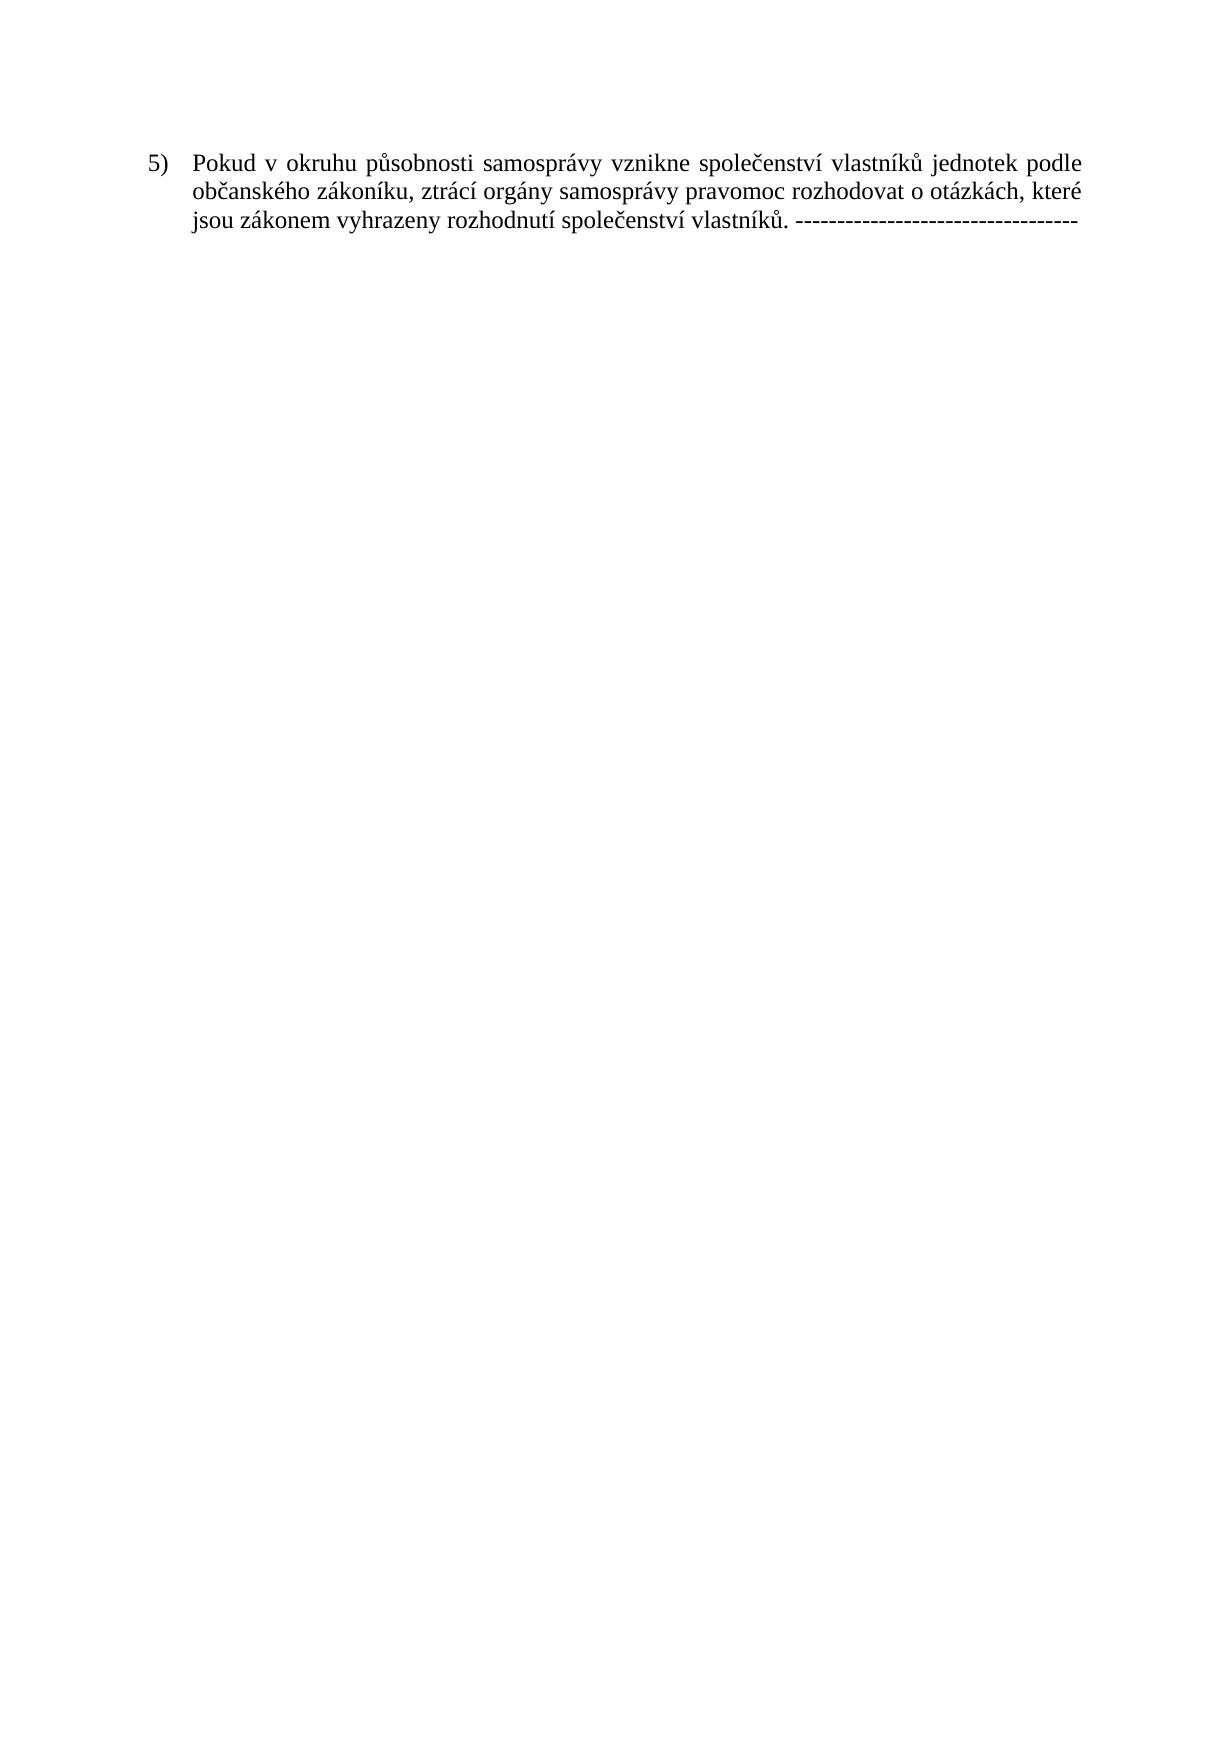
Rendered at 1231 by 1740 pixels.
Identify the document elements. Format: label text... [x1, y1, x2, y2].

list Pokud v okruhu působnosti samosprávy vznikne společenství vlastníků jednotek podle občanského zákoníku, ztrácí orgány samosprávy pravomoc rozhodovat o otázkách, které jsou zákonem vyhrazeny rozhodnutí společenství vlastníků. ---------------------------------- [148, 148, 1083, 234]
